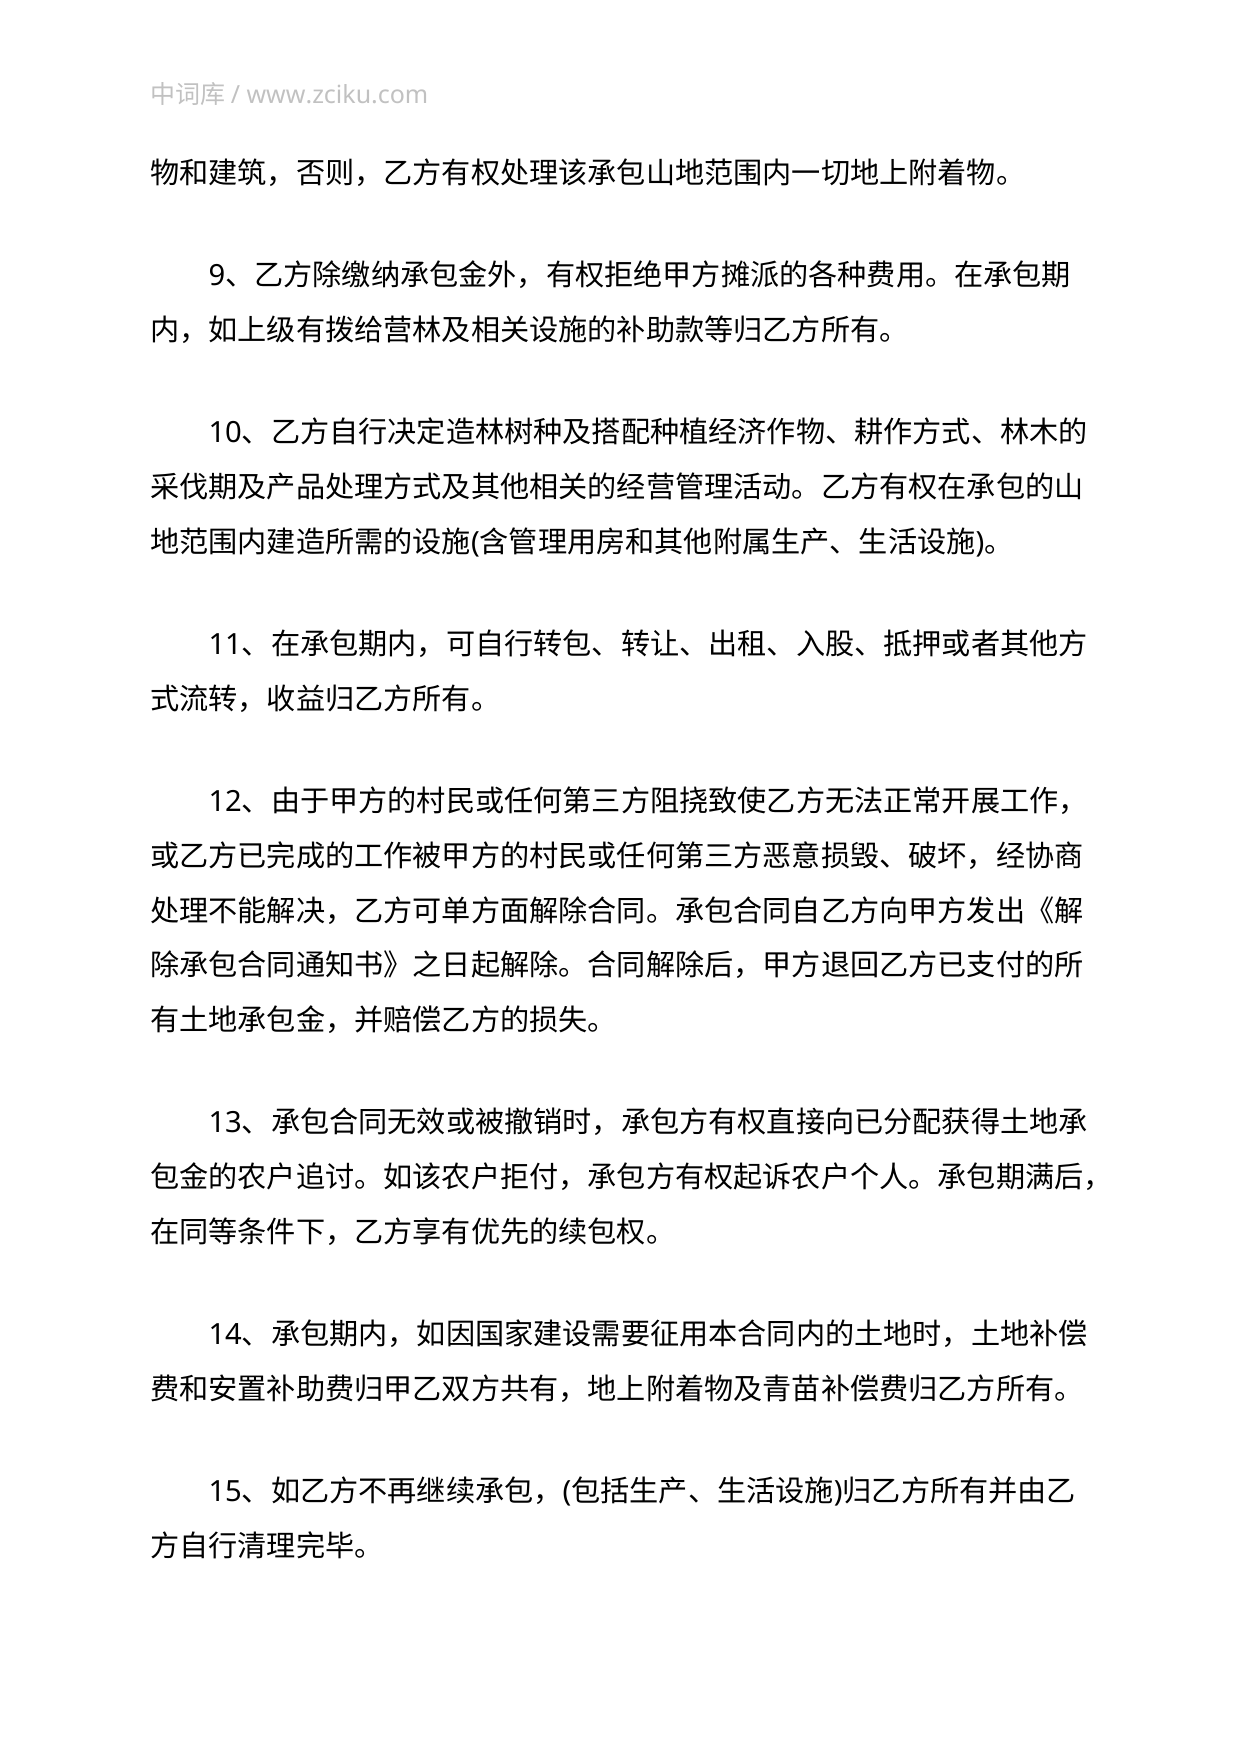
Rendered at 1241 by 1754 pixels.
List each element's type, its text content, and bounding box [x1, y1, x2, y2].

text 9、乙方除缴纳承包金外，有权拒绝甲方摊派的各种费用。在承包期内，如上级有拨给营林及相关设施的补助款等归乙方所有。 [150, 252, 1090, 349]
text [150, 150, 1090, 192]
text 12、由于甲方的村民或任何第三方阻挠致使乙方无法正常开展工作，或乙方已完成的工作被甲方的村民或任何第三方恶意损毁、破坏，经协商处理不能解决，乙方可单方面解除合同。承包合同自乙方向甲方发出《解除承包合同通知书》之日起解除。合同解除后，甲方退回乙方已支付的所有土地承包金，并赔偿乙方的损失。 [150, 777, 1090, 1039]
text 13、承包合同无效或被撤销时，承包方有权直接向已分配获得土地承包金的农户追讨。如该农户拒付，承包方有权起诉农户个人。承包期满后，在同等条件下，乙方享有优先的续包权。 [150, 1099, 1090, 1251]
text 15、如乙方不再继续承包，(包括生产、生活设施)归乙方所有并由乙方自行清理完毕。 [150, 1467, 1090, 1564]
text 14、承包期内，如因国家建设需要征用本合同内的土地时，土地补偿费和安置补助费归甲乙双方共有，地上附着物及青苗补偿费归乙方所有。 [150, 1310, 1090, 1408]
text 11、在承包期内，可自行转包、转让、出租、入股、抵押或者其他方式流转，收益归乙方所有。 [150, 620, 1090, 718]
text 10、乙方自行决定造林树种及搭配种植经济作物、耕作方式、林木的采伐期及产品处理方式及其他相关的经营管理活动。乙方有权在承包的山地范围内建造所需的设施(含管理用房和其他附属生产、生活设施)。 [150, 408, 1090, 561]
